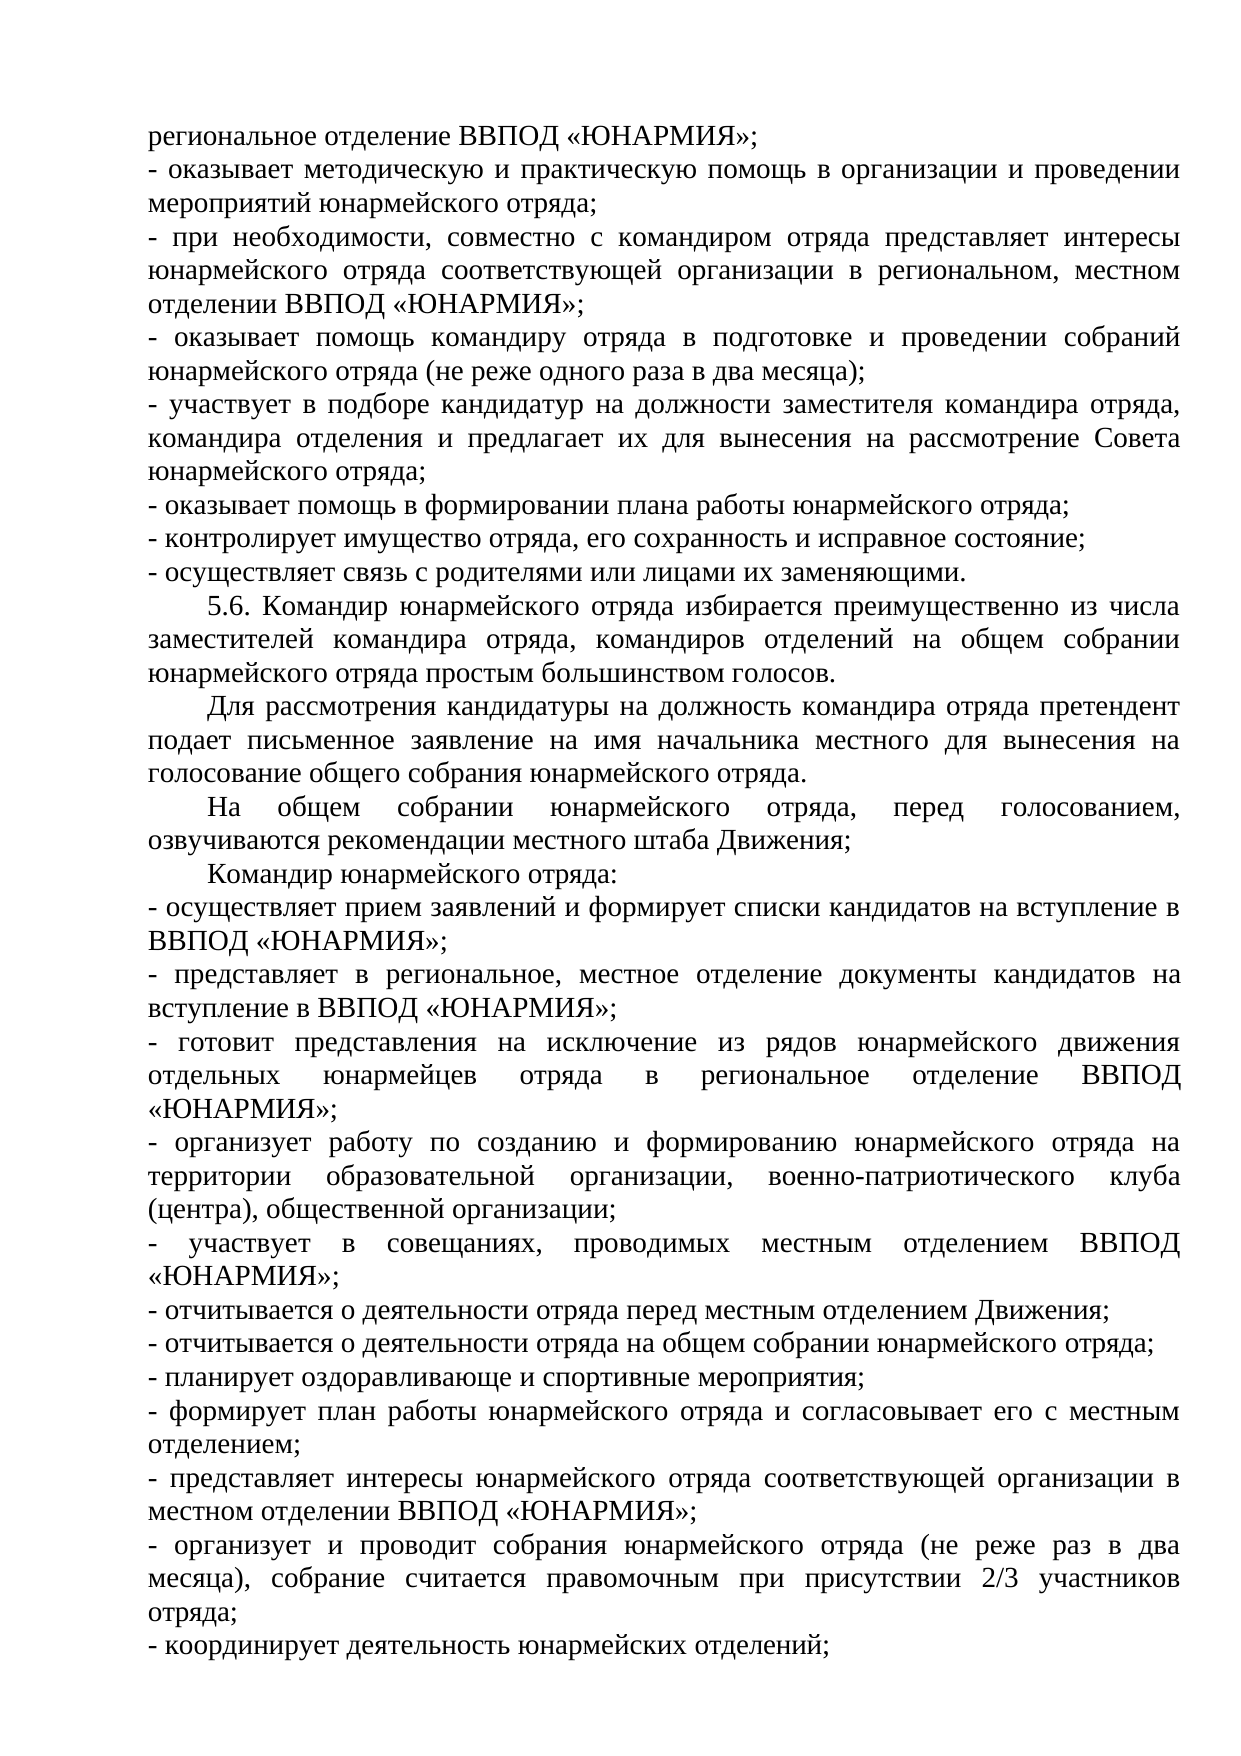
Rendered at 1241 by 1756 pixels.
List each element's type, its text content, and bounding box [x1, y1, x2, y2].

text - отчитывается о деятельности отряда на общем собрании юнармейского отряда; [148, 1326, 1181, 1359]
text - отчитывается о деятельности отряда перед местным отделением Движения; [148, 1292, 1181, 1326]
text - оказывает помощь в формировании плана работы юнармейского отряда; [148, 487, 1181, 521]
text - планирует оздоравливающе и спортивные мероприятия; [148, 1359, 1181, 1393]
text - участвует в подборе кандидатур на должности заместителя командира отряда, командира отделения и предлагает их для вынесения на рассмотрение Совета юнармейского отряда; [148, 386, 1181, 487]
text - представляет интересы юнармейского отряда соответствующей организации в местном отделении ВВПОД «ЮНАРМИЯ»; [148, 1460, 1181, 1527]
text - формирует план работы юнармейского отряда и согласовывает его с местным отделением; [148, 1393, 1181, 1460]
text - контролирует имущество отряда, его сохранность и исправное состояние; [148, 521, 1181, 554]
text Для рассмотрения кандидатуры на должность командира отряда претендент подает письменное заявление на имя начальника местного для вынесения на голосование общего собрания юнармейского отряда. [148, 688, 1181, 789]
text - координирует деятельность юнармейских отделений; [148, 1627, 1181, 1661]
text На общем собрании юнармейского отряда, перед голосованием, озвучиваются рекомендации местного штаба Движения; [148, 789, 1181, 856]
text - осуществляет прием заявлений и формирует списки кандидатов на вступление в ВВПОД «ЮНАРМИЯ»; [148, 889, 1181, 957]
text - осуществляет связь с родителями или лицами их заменяющими. [148, 554, 1181, 588]
text Командир юнармейского отряда: [148, 856, 1181, 889]
text - при необходимости, совместно с командиром отряда представляет интересы юнармейского отряда соответствующей организации в региональном, местном отделении ВВПОД «ЮНАРМИЯ»; [148, 219, 1181, 319]
text - участвует в совещаниях, проводимых местным отделением ВВПОД «ЮНАРМИЯ»; [148, 1225, 1181, 1292]
text 5.6. Командир юнармейского отряда избирается преимущественно из числа заместителей командира отряда, командиров отделений на общем собрании юнармейского отряда простым большинством голосов. [148, 588, 1181, 688]
text - организует работу по созданию и формированию юнармейского отряда на территории образовательной организации, военно-патриотического клуба (центра), общественной организации; [148, 1124, 1181, 1225]
text - оказывает методическую и практическую помощь в организации и проведении мероприятий юнармейского отряда; [148, 152, 1181, 219]
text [148, 118, 1181, 152]
text - оказывает помощь командиру отряда в подготовке и проведении собраний юнармейского отряда (не реже одного раза в два месяца); [148, 319, 1181, 386]
text - представляет в региональное, местное отделение документы кандидатов на вступление в ВВПОД «ЮНАРМИЯ»; [148, 957, 1181, 1024]
text - организует и проводит собрания юнармейского отряда (не реже раз в два месяца), собрание считается правомочным при присутствии 2/3 участников отряда; [148, 1527, 1181, 1627]
text - готовит представления на исключение из рядов юнармейского движения отдельных юнармейцев отряда в региональное отделение ВВПОД «ЮНАРМИЯ»; [148, 1024, 1181, 1124]
